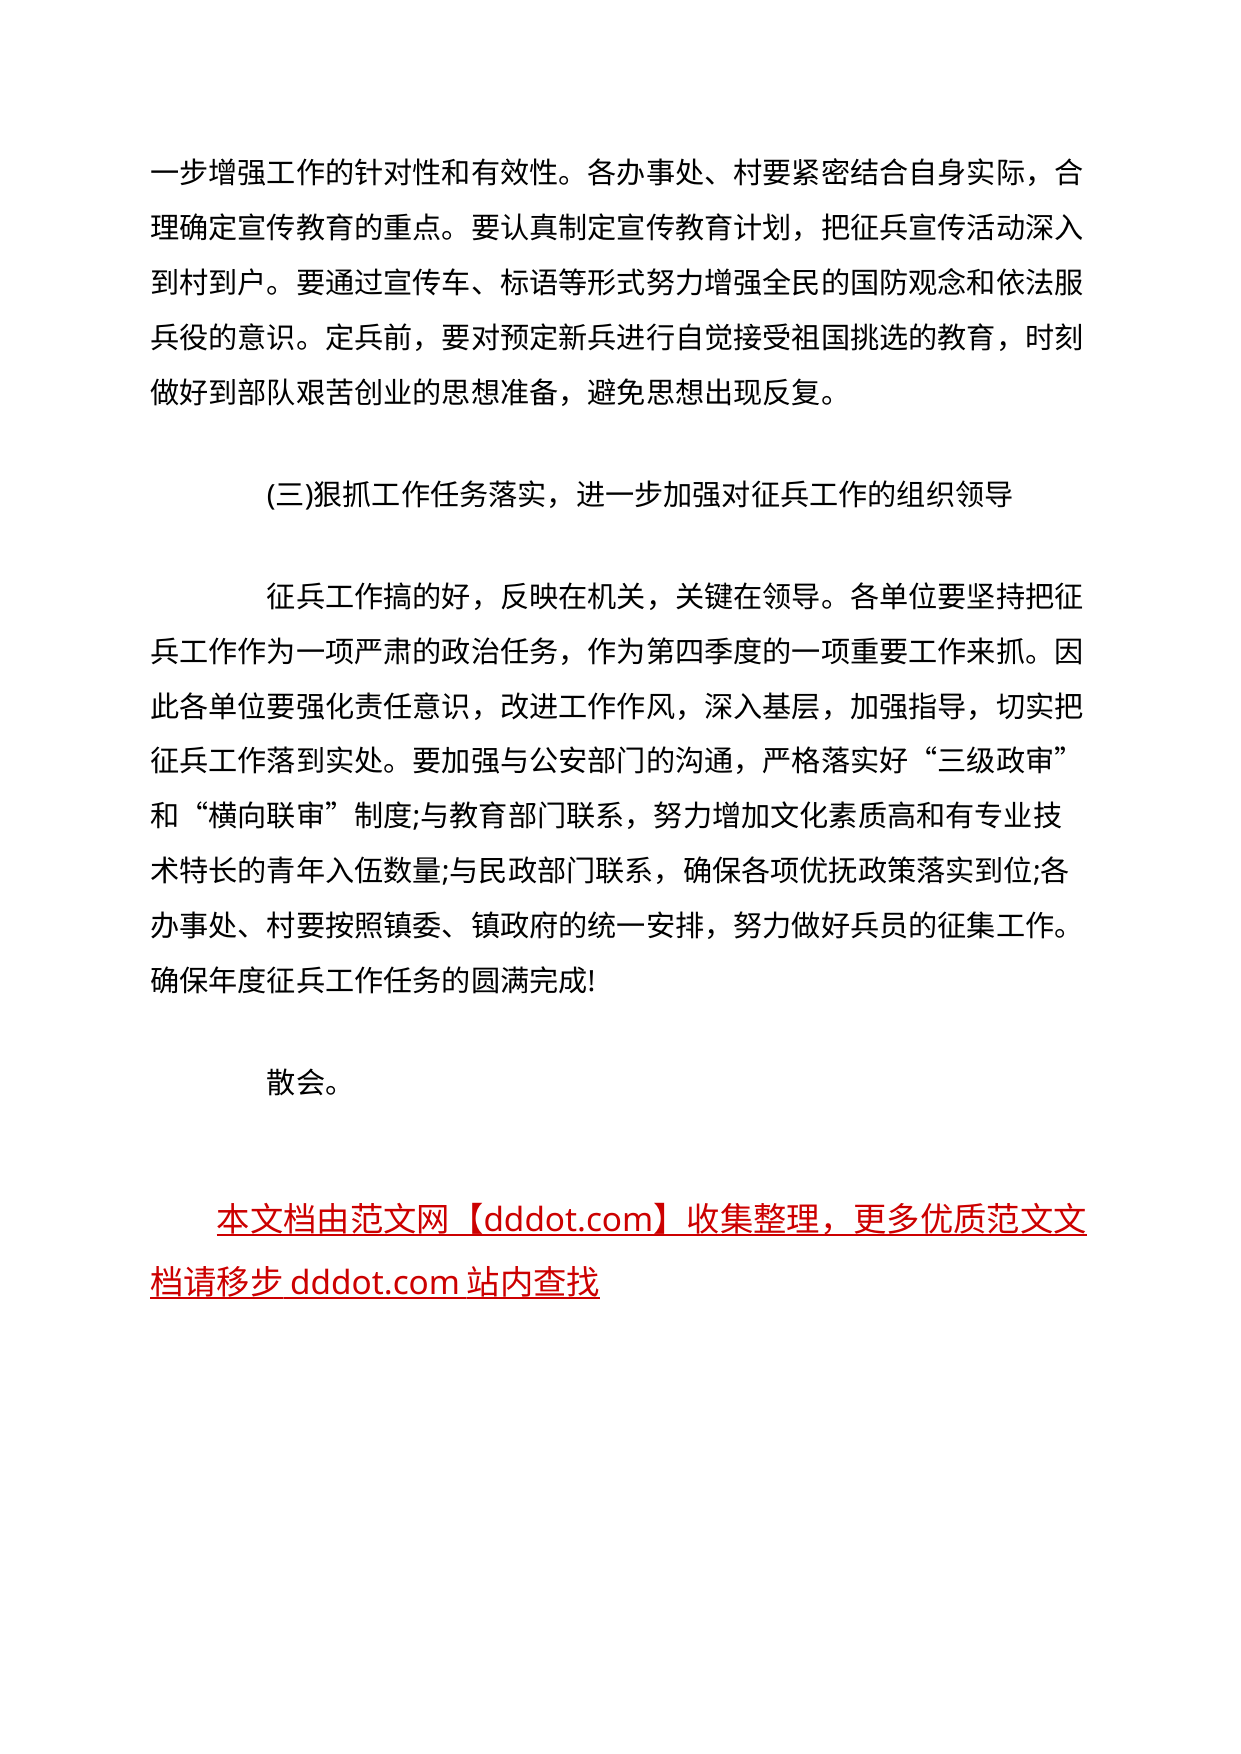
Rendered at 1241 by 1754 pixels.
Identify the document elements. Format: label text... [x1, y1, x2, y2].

text 散会。 [150, 1060, 1090, 1102]
text 征兵工作搞的好，反映在机关，关键在领导。各单位要坚持把征兵工作作为一项严肃的政治任务，作为第四季度的一项重要工作来抓。因此各单位要强化责任意识，改进工作作风，深入基层，加强指导，切实把征兵工作落到实处。要加强与公安部门的沟通，严格落实好“三级政审”和“横向联审”制度;与教育部门联系，努力增加文化素质高和有专业技术特长的青年入伍数量;与民政部门联系，确保各项优抚政策落实到位;各办事处、村要按照镇委、镇政府的统一安排，努力做好兵员的征集工作。确保年度征兵工作任务的圆满完成! [150, 573, 1090, 1000]
text (三)狠抓工作任务落实，进一步加强对征兵工作的组织领导 [150, 471, 1090, 514]
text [150, 150, 1090, 412]
text 本文档由范文网【dddot.com】收集整理，更多优质范文文档请移步dddot.com站内查找 [150, 1193, 1090, 1304]
